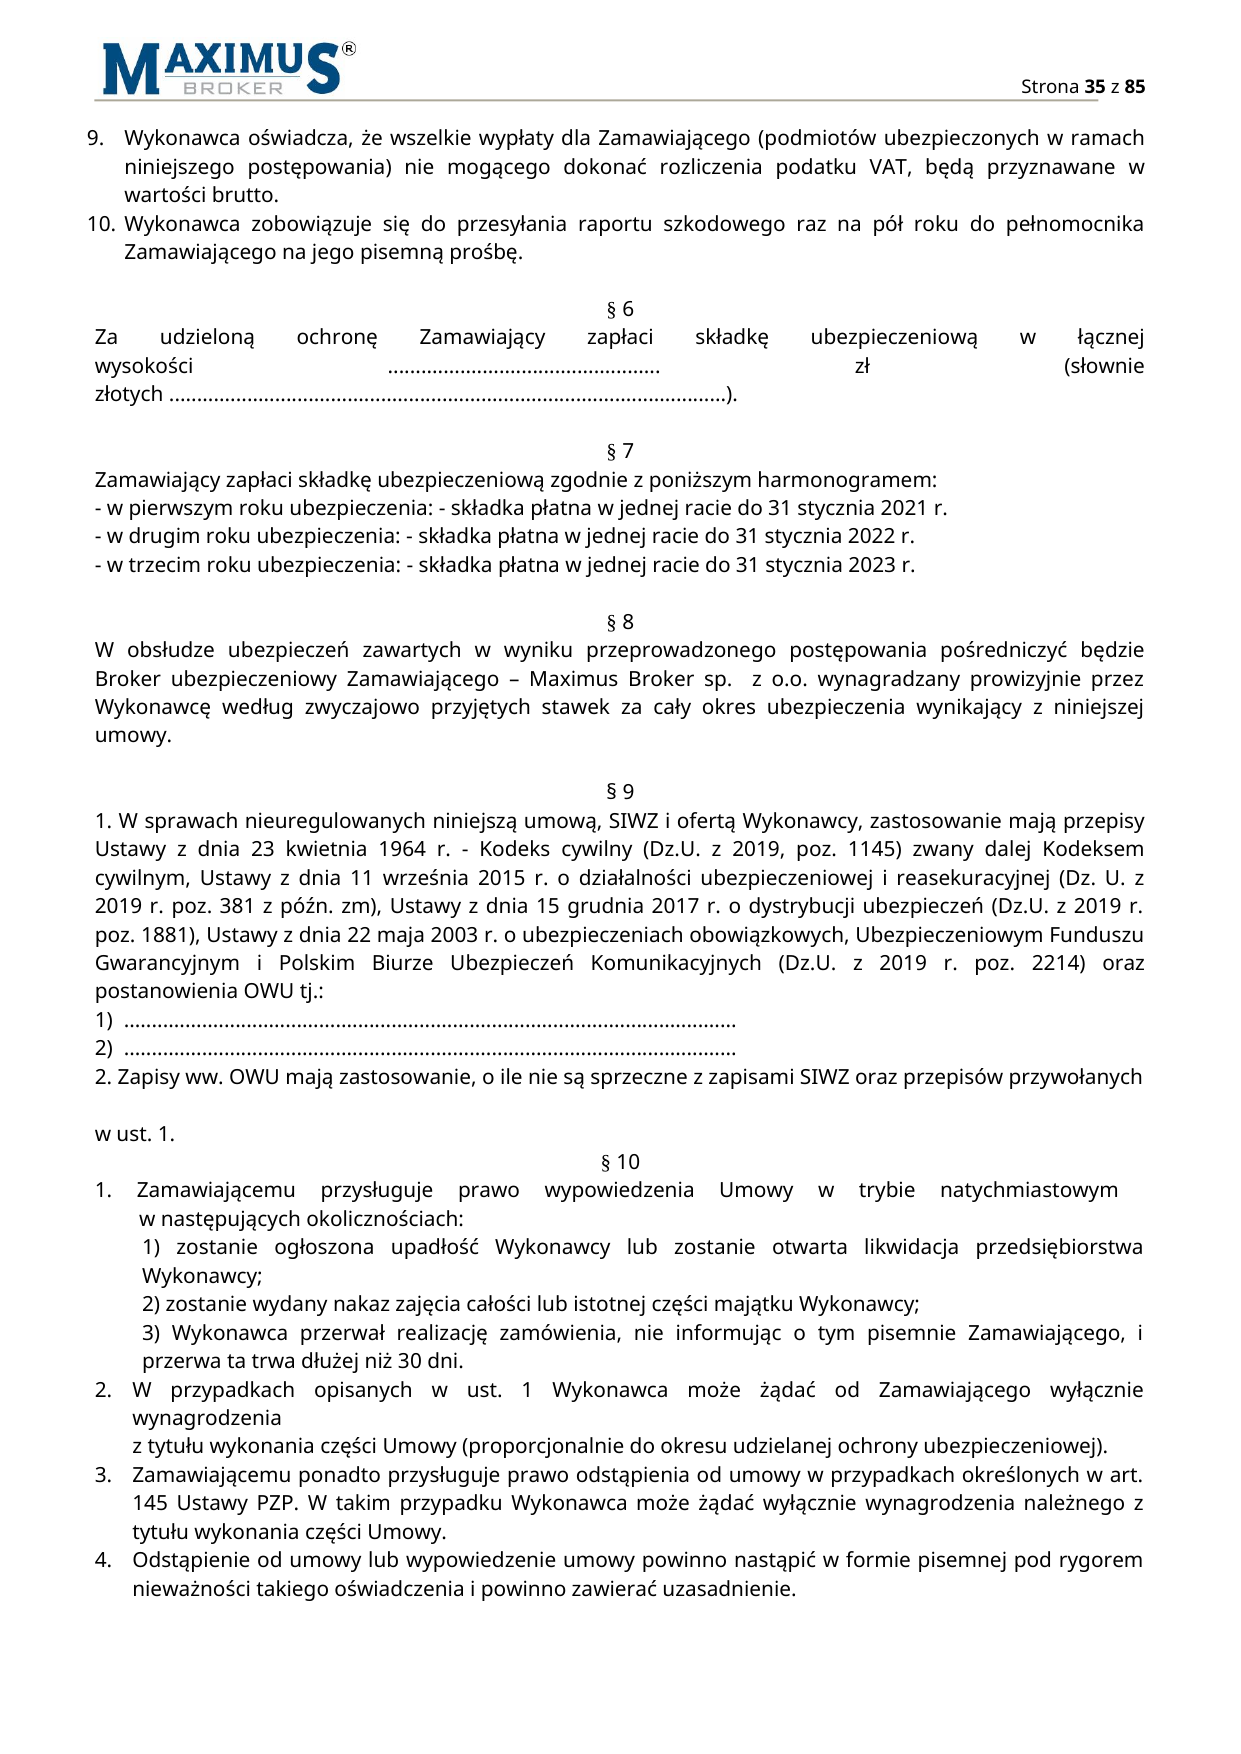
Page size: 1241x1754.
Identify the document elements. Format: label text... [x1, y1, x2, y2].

text 6 [94, 294, 1146, 322]
text 2) zostanie wydany nakaz zajęcia całości lub istotnej części majątku Wykonawcy; [142, 1289, 1145, 1318]
text Za udzieloną ochronę Zamawiający zapłaci składkę ubezpieczeniową w łącznej wysokości ................................................. zł (słownie złotych ....................................................................................................). [94, 322, 1146, 408]
text 3) Wykonawca przerwał realizację zamówienia, nie informując o tym pisemnie Zamawiającego, i przerwa ta trwa dłużej niż 30 dni. [142, 1318, 1145, 1375]
text 2. Zapisy ww. OWU mają zastosowanie, o ile nie są sprzeczne z zapisami SIWZ oraz przepisów przywołanych w ust. 1. [94, 1062, 1146, 1147]
text W obsłudze ubezpieczeń zawartych w wyniku przeprowadzonego postępowania pośredniczyć będzie Broker ubezpieczeniowy Zamawiającego – Maximus Broker sp. z o.o. wynagradzany prowizyjnie przez Wykonawcę według zwyczajowo przyjętych stawek za cały okres ubezpieczenia wynikający z niniejszej umowy. [94, 635, 1146, 749]
text - w pierwszym roku ubezpieczenia: - składka płatna w jednej racie do 31 stycznia 2021 r. [94, 493, 1146, 522]
text 1) .............................................................................................................. [94, 1005, 1146, 1033]
text Zamawiający zapłaci składkę ubezpieczeniową zgodnie z poniższym harmonogramem: [94, 465, 1146, 493]
text 2) .............................................................................................................. [94, 1033, 1146, 1062]
text 1) zostanie ogłoszona upadłość Wykonawcy lub zostanie otwarta likwidacja przedsiębiorstwa Wykonawcy; [142, 1232, 1145, 1289]
text 10 [94, 1147, 1146, 1176]
list Zamawiającemu ponadto przysługuje prawo odstąpienia od umowy w przypadkach określonych w art. 145 Ustawy PZP. W takim przypadku Wykonawca może żądać wyłącznie wynagrodzenia należnego z tytułu wykonania części Umowy. [94, 1460, 1145, 1545]
text § 9 [94, 777, 1146, 806]
picture [97, 37, 362, 99]
list Odstąpienie od umowy lub wypowiedzenie umowy powinno nastąpić w formie pisemnej pod rygorem nieważności takiego oświadczenia i powinno zawierać uzasadnienie. [94, 1545, 1145, 1602]
text 7 [94, 436, 1146, 465]
list Wykonawca zobowiązuje się do przesyłania raportu szkodowego raz na pół roku do pełnomocnika Zamawiającego na jego pisemną prośbę. [87, 209, 1146, 266]
text 1. Zamawiającemu przysługuje prawo wypowiedzenia Umowy w trybie natychmiastowym w następujących okolicznościach: [94, 1176, 1145, 1232]
text - w drugim roku ubezpieczenia: - składka płatna w jednej racie do 31 stycznia 2022 r. [94, 522, 1146, 550]
list Wykonawca oświadcza, że wszelkie wypłaty dla Zamawiającego (podmiotów ubezpieczonych w ramach niniejszego postępowania) nie mogącego dokonać rozliczenia podatku VAT, będą przyznawane w wartości brutto. [87, 123, 1146, 209]
list W przypadkach opisanych w ust. 1 Wykonawca może żądać od Zamawiającego wyłącznie wynagrodzenia z tytułu wykonania części Umowy (proporcjonalnie do okresu udzielanej ochrony ubezpieczeniowej). [94, 1375, 1145, 1460]
text 1. W sprawach nieuregulowanych niniejszą umową, SIWZ i ofertą Wykonawcy, zastosowanie mają przepisy Ustawy z dnia 23 kwietnia 1964 r. - Kodeks cywilny (Dz.U. z 2019, poz. 1145) zwany dalej Kodeksem cywilnym, Ustawy z dnia 11 września 2015 r. o działalności ubezpieczeniowej i reasekuracyjnej (Dz. U. z 2019 r. poz. 381 z późn. zm), Ustawy z dnia 15 grudnia 2017 r. o dystrybucji ubezpieczeń (Dz.U. z 2019 r. poz. 1881), Ustawy z dnia 22 maja 2003 r. o ubezpieczeniach obowiązkowych, Ubezpieczeniowym Funduszu Gwarancyjnym i Polskim Biurze Ubezpieczeń Komunikacyjnych (Dz.U. z 2019 r. poz. 2214) oraz postanowienia OWU tj.: [94, 806, 1146, 1005]
text 8 [94, 607, 1146, 635]
text - w trzecim roku ubezpieczenia: - składka płatna w jednej racie do 31 stycznia 2023 r. [94, 550, 1146, 578]
